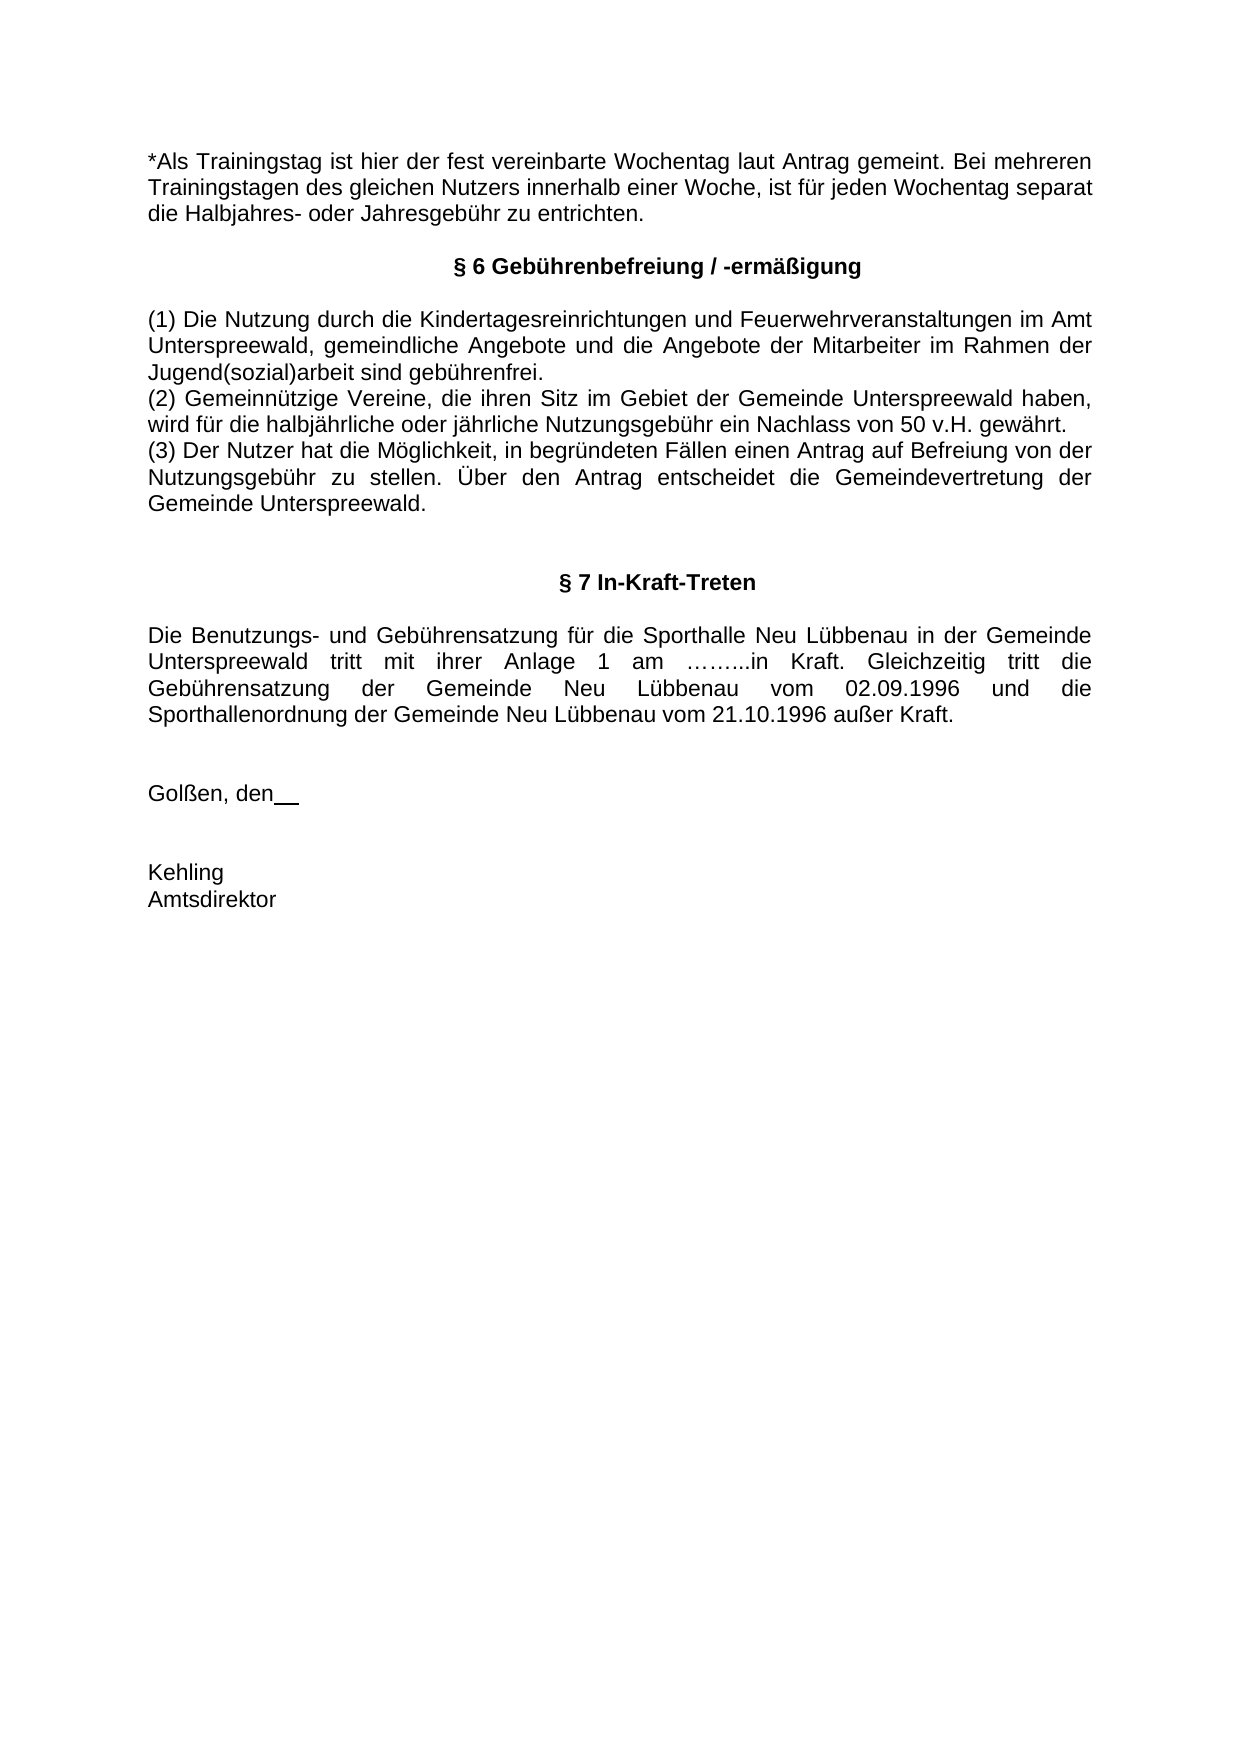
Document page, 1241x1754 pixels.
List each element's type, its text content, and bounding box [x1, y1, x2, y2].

text (2) Gemeinnützige Vereine, die ihren Sitz im Gebiet der Gemeinde Unterspreewald haben, wird für die halbjährliche oder jährliche Nutzungsgebühr ein Nachlass von 50 v.H. gewährt. [148, 385, 1093, 437]
text Kehling [148, 859, 1093, 886]
text (3) Der Nutzer hat die Möglichkeit, in begründeten Fällen einen Antrag auf Befreiung von der Nutzungsgebühr zu stellen. Über den Antrag entscheidet die Gemeindevertretung der Gemeinde Unterspreewald. [148, 437, 1093, 517]
list § 7 In-Kraft-Treten [223, 569, 1093, 596]
list § 6 Gebührenbefreiung / -ermäßigung [223, 253, 1093, 279]
text *Als Trainingstag ist hier der fest vereinbarte Wochentag laut Antrag gemeint. Bei mehreren Trainingstagen des gleichen Nutzers innerhalb einer Woche, ist für jeden Wochentag separat die Halbjahres- oder Jahresgebühr zu entrichten. [148, 148, 1093, 227]
text Die Benutzungs- und Gebührensatzung für die Sporthalle Neu Lübbenau in der Gemeinde Unterspreewald tritt mit ihrer Anlage 1 am ……...in Kraft. Gleichzeitig tritt die Gebührensatzung der Gemeinde Neu Lübbenau vom 02.09.1996 und die Sporthallenordnung der Gemeinde Neu Lübbenau vom 21.10.1996 außer Kraft. [148, 622, 1093, 727]
text (1) Die Nutzung durch die Kindertagesreinrichtungen und Feuerwehrveranstaltungen im Amt Unterspreewald, gemeindliche Angebote und die Angebote der Mitarbeiter im Rahmen der Jugend(sozial)arbeit sind gebührenfrei. [148, 306, 1093, 385]
text Golßen, den [148, 780, 1093, 806]
text Amtsdirektor [148, 886, 1093, 912]
